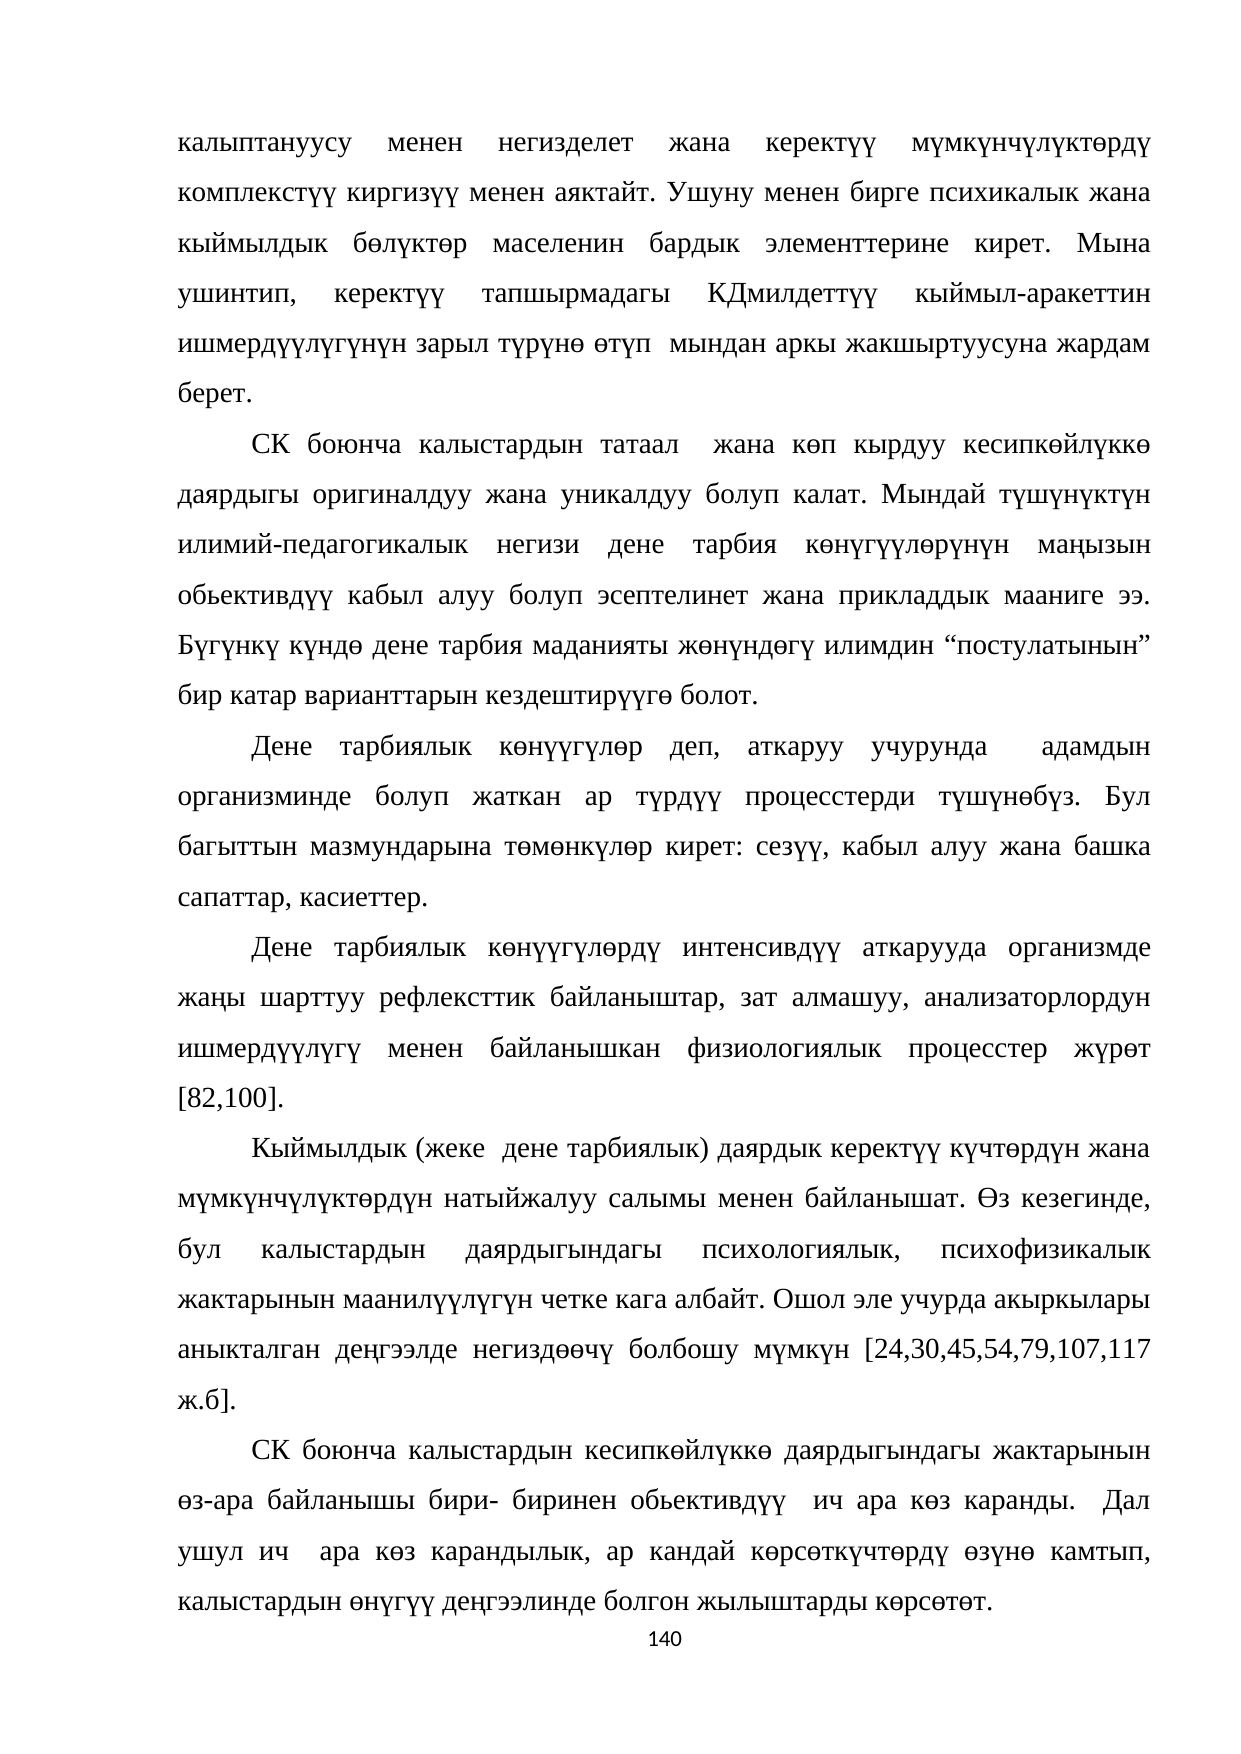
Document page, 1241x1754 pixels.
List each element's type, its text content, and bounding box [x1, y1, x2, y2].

text Дене тарбиялык көнүүгүлөр деп, аткаруу учурунда адамдын организминде болуп жаткан ар түрдүү процесстерди түшүнөбүз. Бул багыттын мазмундарына төмөнкүлөр кирет: сезүү, кабыл алуу жана башка сапаттар, касиеттер. [177, 728, 1152, 912]
text СК боюнча калыстардын кесипкөйлүккө даярдыгындагы жактарынын өз-ара байланышы бири- биринен обьективдүү ич ара көз каранды. Дал ушул ич ара көз карандылык, ар кандай көрсөткүчтөрдү өзүнө камтып, калыстардын өнүгүү деңгээлинде болгон жылыштарды көрсөтөт. [177, 1432, 1152, 1617]
text Кыймылдык (жеке дене тарбиялык) даярдык керектүү күчтөрдүн жана мүмкүнчүлүктөрдүн натыйжалуу салымы менен байланышат. Өз кезегинде, бул калыстардын даярдыгындагы психологиялык, психофизикалык жактарынын маанилүүлүгүн четке кага албайт. Ошол эле учурда акыркылары аныкталган деңгээлде негиздөөчү болбошу мүмкүн [24,30,45,54,79,107,117 ж.б]. [177, 1130, 1152, 1415]
text Дене тарбиялык көнүүгүлөрдү интенсивдүү аткарууда организмде жаңы шарттуу рефлексттик байланыштар, зат алмашуу, анализаторлордун ишмердүүлүгү менен байланышкан физиологиялык процесстер жүрөт [82,100]. [177, 929, 1152, 1113]
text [177, 124, 1152, 409]
text СК боюнча калыстардын татаал жана көп кырдуу кесипкөйлүккө даярдыгы оригиналдуу жана уникалдуу болуп калат. Мындай түшүнүктүн илимий-педагогикалык негизи дене тарбия көнүгүүлөрүнүн маңызын обьективдүү кабыл алуу болуп эсептелинет жана прикладдык мааниге ээ. Бүгүнкү күндө дене тарбия маданияты жөнүндөгү илимдин “постулатынын” бир катар варианттарын кездештирүүгө болот. [177, 426, 1152, 711]
